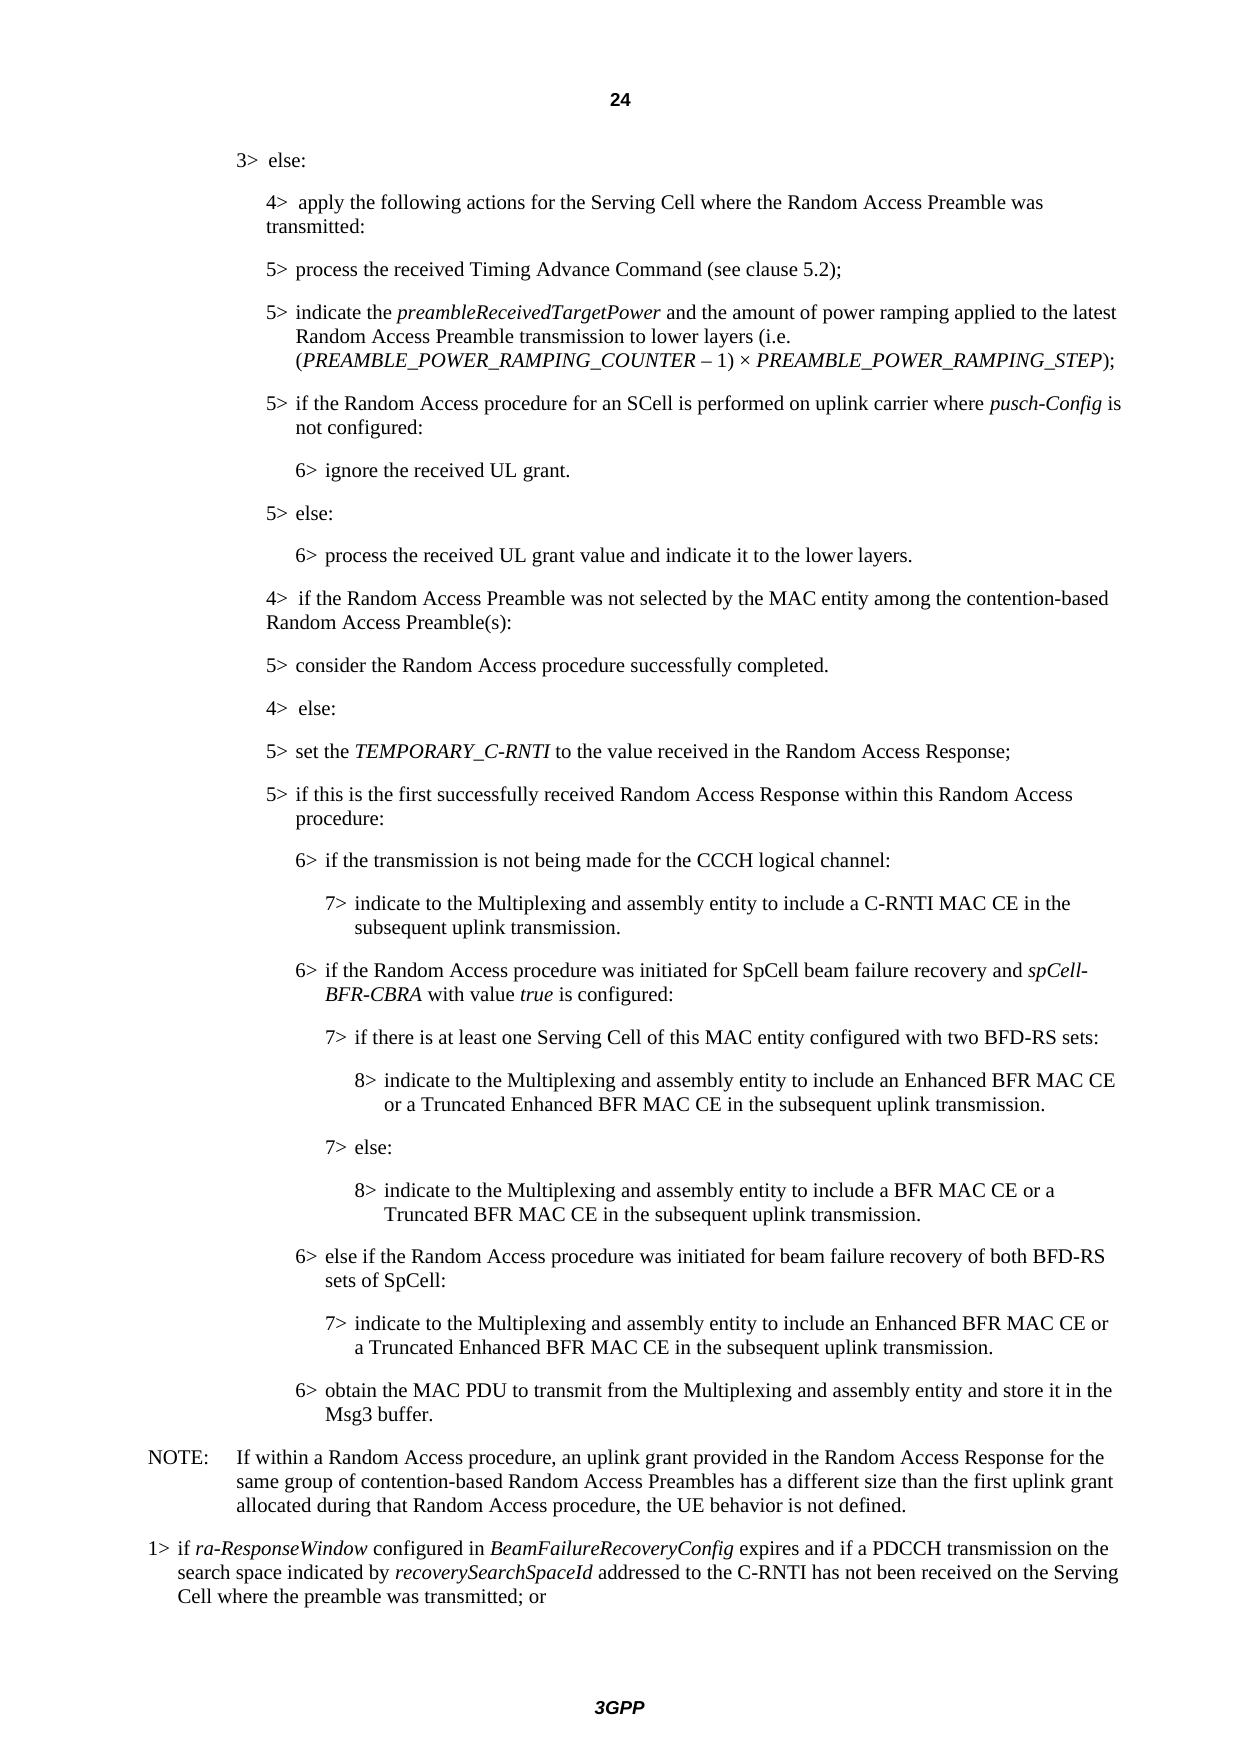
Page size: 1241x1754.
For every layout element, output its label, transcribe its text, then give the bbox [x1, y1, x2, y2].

text NOTE: If within a Random Access procedure, an uplink grant provided in the Random Access Response for the same group of contention-based Random Access Preambles has a different size than the first uplink grant allocated during that Random Access procedure, the UE behavior is not defined. [148, 1445, 1122, 1517]
text 4> else: [266, 696, 1122, 720]
text 5> else: [266, 501, 1122, 525]
text 4> apply the following actions for the Serving Cell where the Random Access Preamble was transmitted: [266, 190, 1122, 238]
text 7> else: [325, 1135, 1122, 1159]
text 1> if ra-ResponseWindow configured in BeamFailureRecoveryConfig expires and if a PDCCH transmission on the search space indicated by recoverySearchSpaceId addressed to the C-RNTI has not been received on the Serving Cell where the preamble was transmitted; or [148, 1536, 1122, 1608]
text 7> if there is at least one Serving Cell of this MAC entity configured with two BFD-RS sets: [325, 1025, 1122, 1049]
text 3> else: [236, 147, 1122, 172]
text 7> indicate to the Multiplexing and assembly entity to include an Enhanced BFR MAC CE or a Truncated Enhanced BFR MAC CE in the subsequent uplink transmission. [325, 1311, 1122, 1359]
text 6> process the received UL grant value and indicate it to the lower layers. [295, 543, 1122, 567]
text 8> indicate to the Multiplexing and assembly entity to include an Enhanced BFR MAC CE or a Truncated Enhanced BFR MAC CE in the subsequent uplink transmission. [354, 1068, 1122, 1116]
text 5> indicate the preambleReceivedTargetPower and the amount of power ramping applied to the latest Random Access Preamble transmission to lower layers (i.e. (PREAMBLE_POWER_RAMPING_COUNTER – 1) × PREAMBLE_POWER_RAMPING_STEP); [266, 300, 1122, 372]
text 5> if the Random Access procedure for an SCell is performed on uplink carrier where pusch-Config is not configured: [266, 391, 1122, 439]
text 6> if the transmission is not being made for the CCCH logical channel: [295, 848, 1122, 872]
text 6> if the Random Access procedure was initiated for SpCell beam failure recovery and spCell-BFR-CBRA with value true is configured: [295, 958, 1122, 1006]
text 4> if the Random Access Preamble was not selected by the MAC entity among the contention-based Random Access Preamble(s): [266, 586, 1122, 634]
text 5> consider the Random Access procedure successfully completed. [266, 653, 1122, 677]
text 5> process the received Timing Advance Command (see clause 5.2); [266, 257, 1122, 281]
text 5> set the TEMPORARY_C-RNTI to the value received in the Random Access Response; [266, 739, 1122, 763]
text 6> obtain the MAC PDU to transmit from the Multiplexing and assembly entity and store it in the Msg3 buffer. [295, 1378, 1122, 1426]
text 8> indicate to the Multiplexing and assembly entity to include a BFR MAC CE or a Truncated BFR MAC CE in the subsequent uplink transmission. [354, 1177, 1122, 1226]
text 5> if this is the first successfully received Random Access Response within this Random Access procedure: [266, 782, 1122, 830]
text 6> else if the Random Access procedure was initiated for beam failure recovery of both BFD-RS sets of SpCell: [295, 1244, 1122, 1292]
text 6> ignore the received UL grant. [295, 458, 1122, 482]
text 7> indicate to the Multiplexing and assembly entity to include a C-RNTI MAC CE in the subsequent uplink transmission. [325, 891, 1122, 939]
